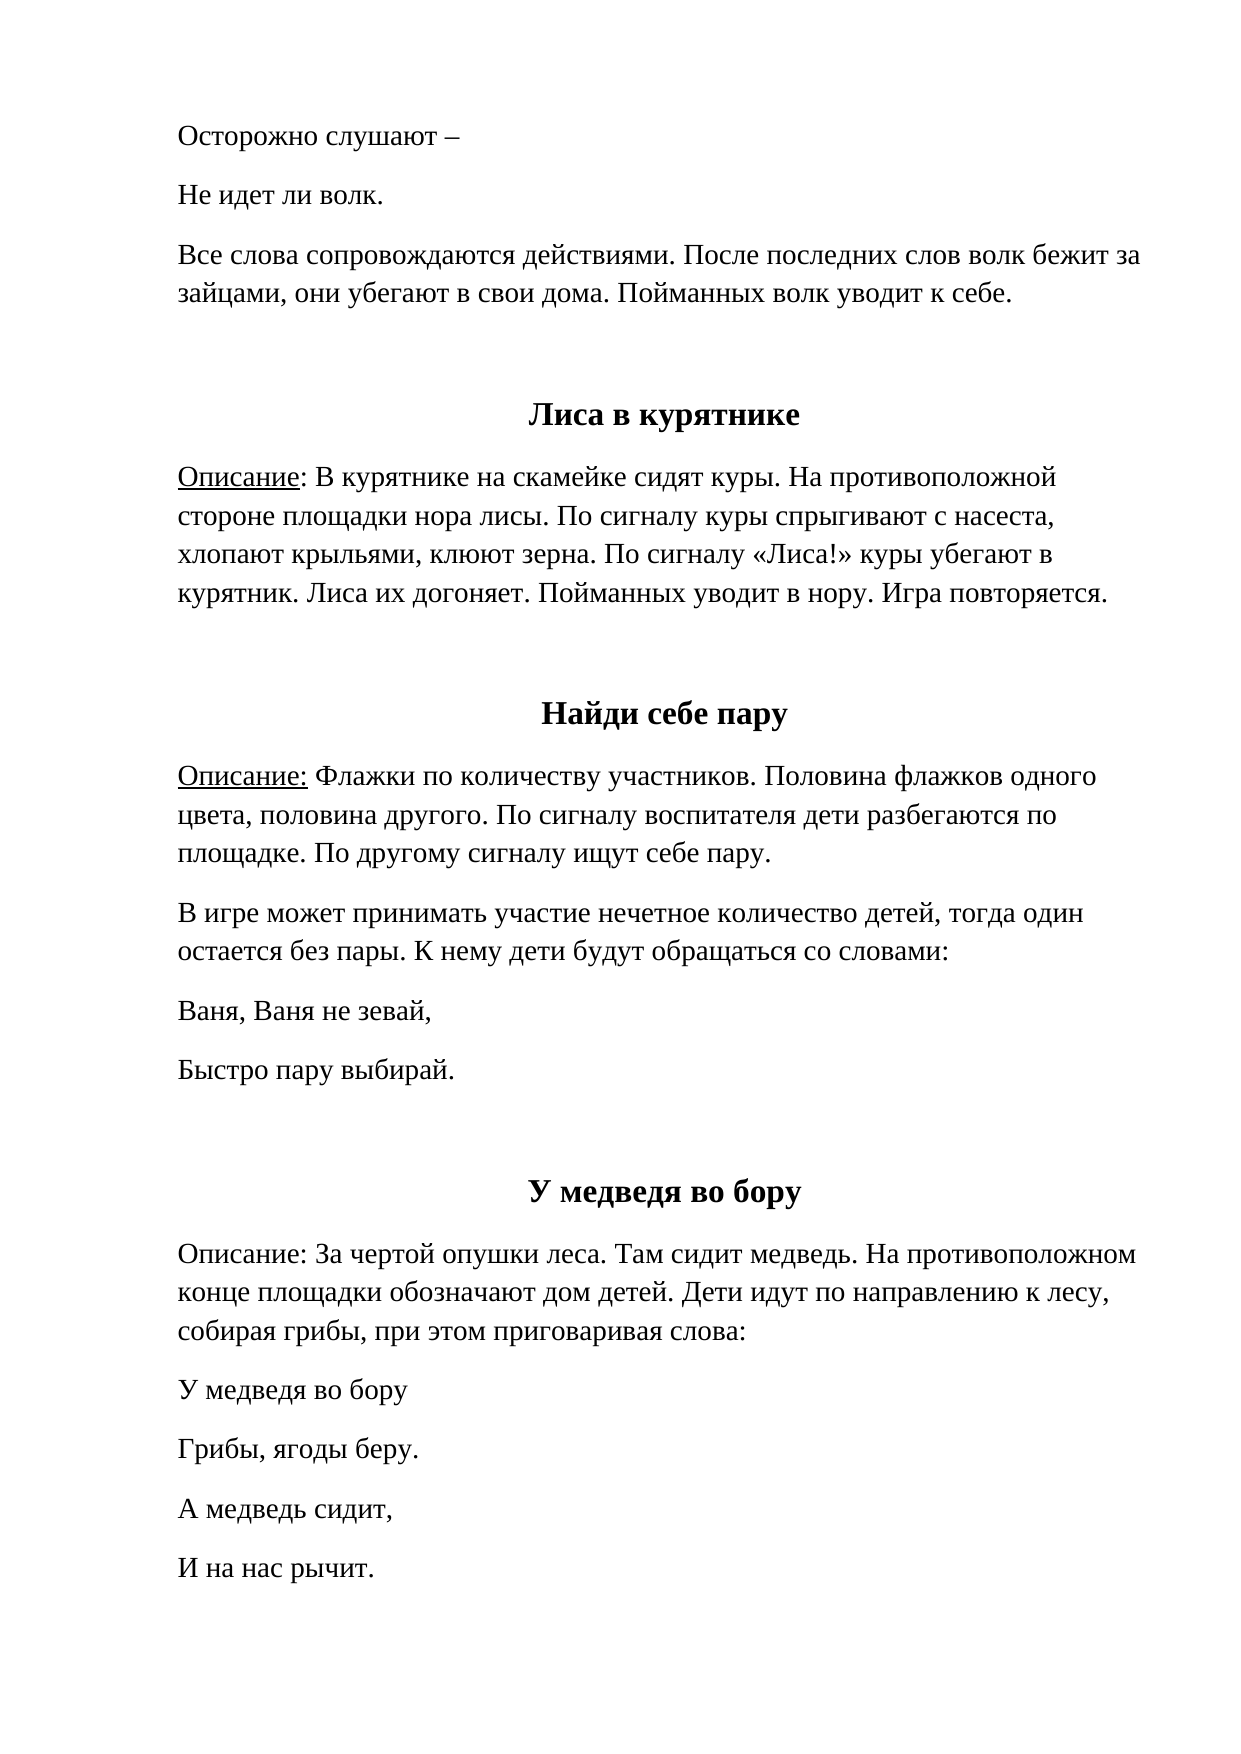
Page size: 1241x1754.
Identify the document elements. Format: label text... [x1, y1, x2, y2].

text Осторожно слушают – [177, 118, 1152, 152]
text Лиса в курятнике [177, 394, 1152, 432]
text Не идет ли волк. [177, 177, 1152, 211]
text Ваня, Ваня не зевай, [177, 993, 1152, 1026]
text У медведя во бору [177, 1372, 1152, 1406]
text И на нас рычит. [177, 1550, 1152, 1584]
text Грибы, ягоды беру. [177, 1432, 1152, 1465]
text Найди себе пару [177, 693, 1152, 732]
text Описание: За чертой опушки леса. Там сидит медведь. На противоположном конце площадки обозначают дом детей. Дети идут по направлению к лесу, собирая грибы, при этом приговаривая слова: [177, 1236, 1152, 1346]
text У медведя во бору [177, 1171, 1152, 1209]
text Описание: В курятнике на скамейке сидят куры. На противоположной стороне площадки нора лисы. По сигналу куры спрыгивают с насеста, хлопают крыльями, клюют зерна. По сигналу «Лиса!» куры убегают в курятник. Лиса их догоняет. Пойманных уводит в нору. Игра повторяется. [177, 459, 1152, 608]
text Все слова сопровождаются действиями. После последних слов волк бежит за зайцами, они убегают в свои дома. Пойманных волк уводит к себе. [177, 237, 1152, 309]
text Описание: Флажки по количеству участников. Половина флажков одного цвета, половина другого. По сигналу воспитателя дети разбегаются по площадке. По другому сигналу ищут себе пару. [177, 758, 1152, 869]
text Быстро пару выбирай. [177, 1052, 1152, 1086]
text В игре может принимать участие нечетное количество детей, тогда один остается без пары. К нему дети будут обращаться со словами: [177, 895, 1152, 967]
text А медведь сидит, [177, 1491, 1152, 1524]
